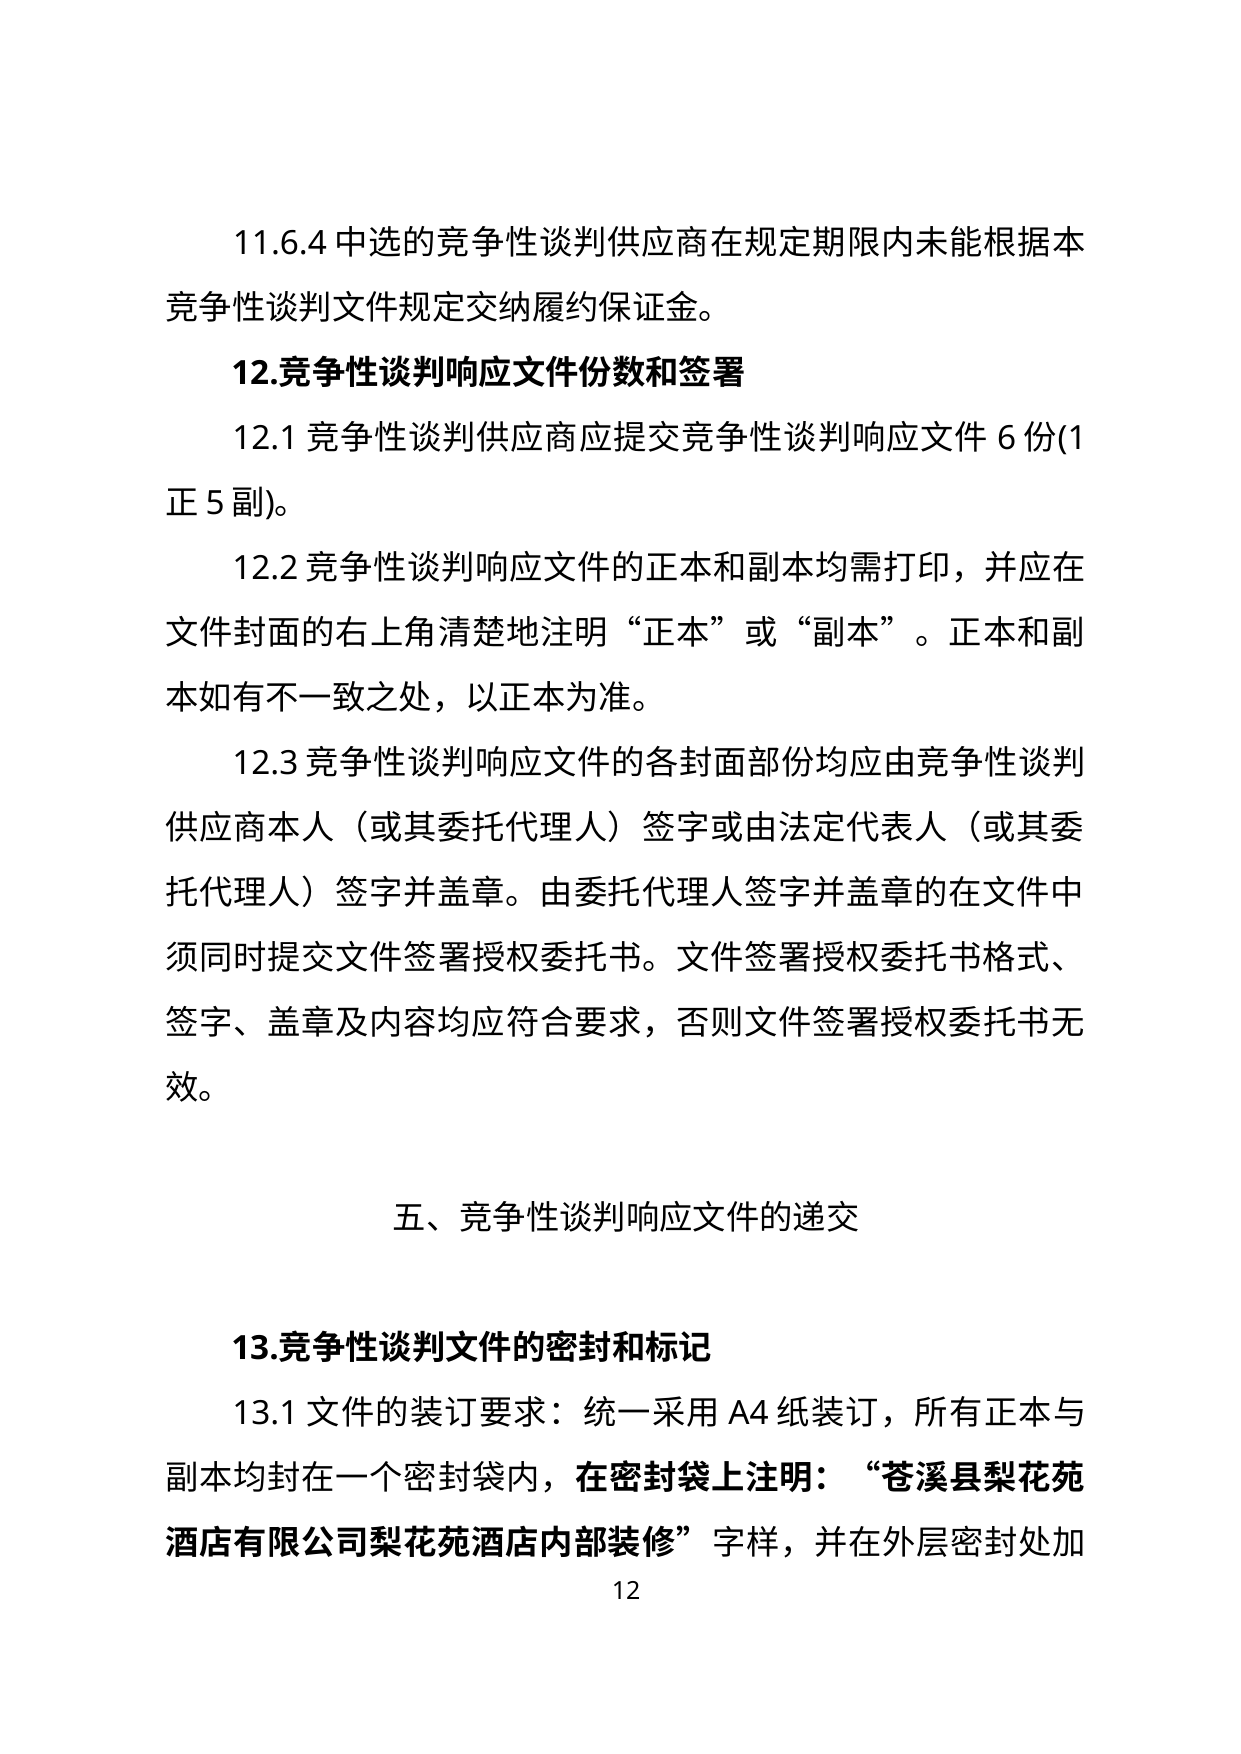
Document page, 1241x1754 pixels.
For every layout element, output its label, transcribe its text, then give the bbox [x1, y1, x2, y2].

text 中选的竞争性谈判供应商在规定期限内未能根据本竞争性谈判文件规定交纳履约保证金。 [165, 207, 1087, 337]
text 五、竞争性谈判响应文件的递交 [165, 1182, 1087, 1247]
text 12.2竞争性谈判响应文件的正本和副本均需打印，并应在文件封面的右上角清楚地注明“正本”或“副本”。正本和副本如有不一致之处，以正本为准。 [165, 532, 1087, 727]
text 13.竞争性谈判文件的密封和标记 [165, 1312, 1087, 1377]
text 12.1竞争性谈判供应商应提交竞争性谈判响应文件6份(1正5副)。 [165, 402, 1087, 532]
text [165, 1377, 1087, 1572]
text 12.3竞争性谈判响应文件的各封面部份均应由竞争性谈判供应商本人（或其委托代理人）签字或由法定代表人（或其委托代理人）签字并盖章。由委托代理人签字并盖章的在文件中须同时提交文件签署授权委托书。文件签署授权委托书格式、签字、盖章及内容均应符合要求，否则文件签署授权委托书无效。 [165, 727, 1087, 1117]
text 12.竞争性谈判响应文件份数和签署 [165, 337, 1087, 402]
